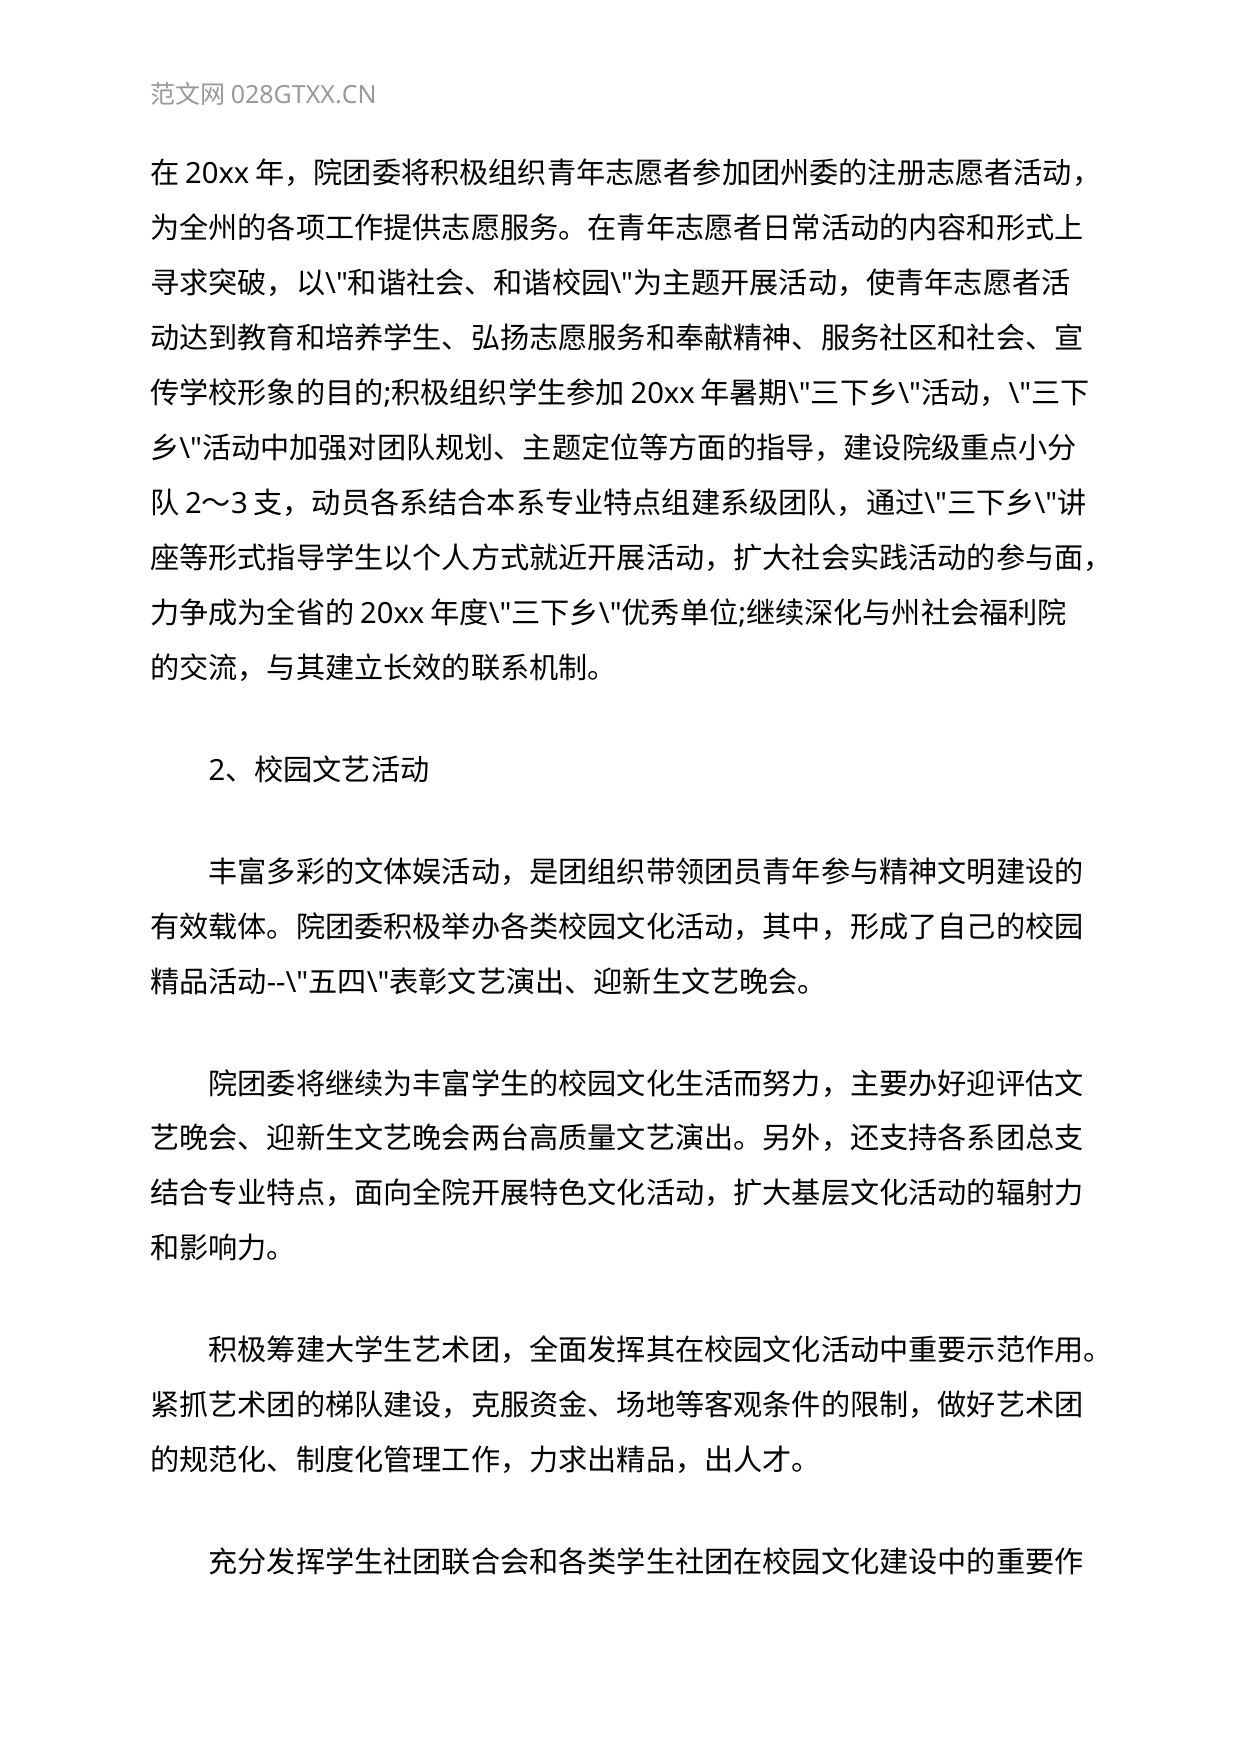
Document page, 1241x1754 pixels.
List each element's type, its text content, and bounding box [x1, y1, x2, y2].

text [150, 1538, 1090, 1581]
text 丰富多彩的文体娱活动，是团组织带领团员青年参与精神文明建设的有效载体。院团委积极举办各类校园文化活动，其中，形成了自己的校园精品活动--\"五四\"表彰文艺演出、迎新生文艺晚会。 [150, 848, 1090, 1001]
text 积极筹建大学生艺术团，全面发挥其在校园文化活动中重要示范作用。紧抓艺术团的梯队建设，克服资金、场地等客观条件的限制，做好艺术团的规范化、制度化管理工作，力求出精品，出人才。 [150, 1327, 1090, 1479]
text 2、校园文艺活动 [150, 746, 1090, 789]
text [150, 150, 1090, 687]
text 院团委将继续为丰富学生的校园文化生活而努力，主要办好迎评估文艺晚会、迎新生文艺晚会两台高质量文艺演出。另外，还支持各系团总支结合专业特点，面向全院开展特色文化活动，扩大基层文化活动的辐射力和影响力。 [150, 1060, 1090, 1267]
